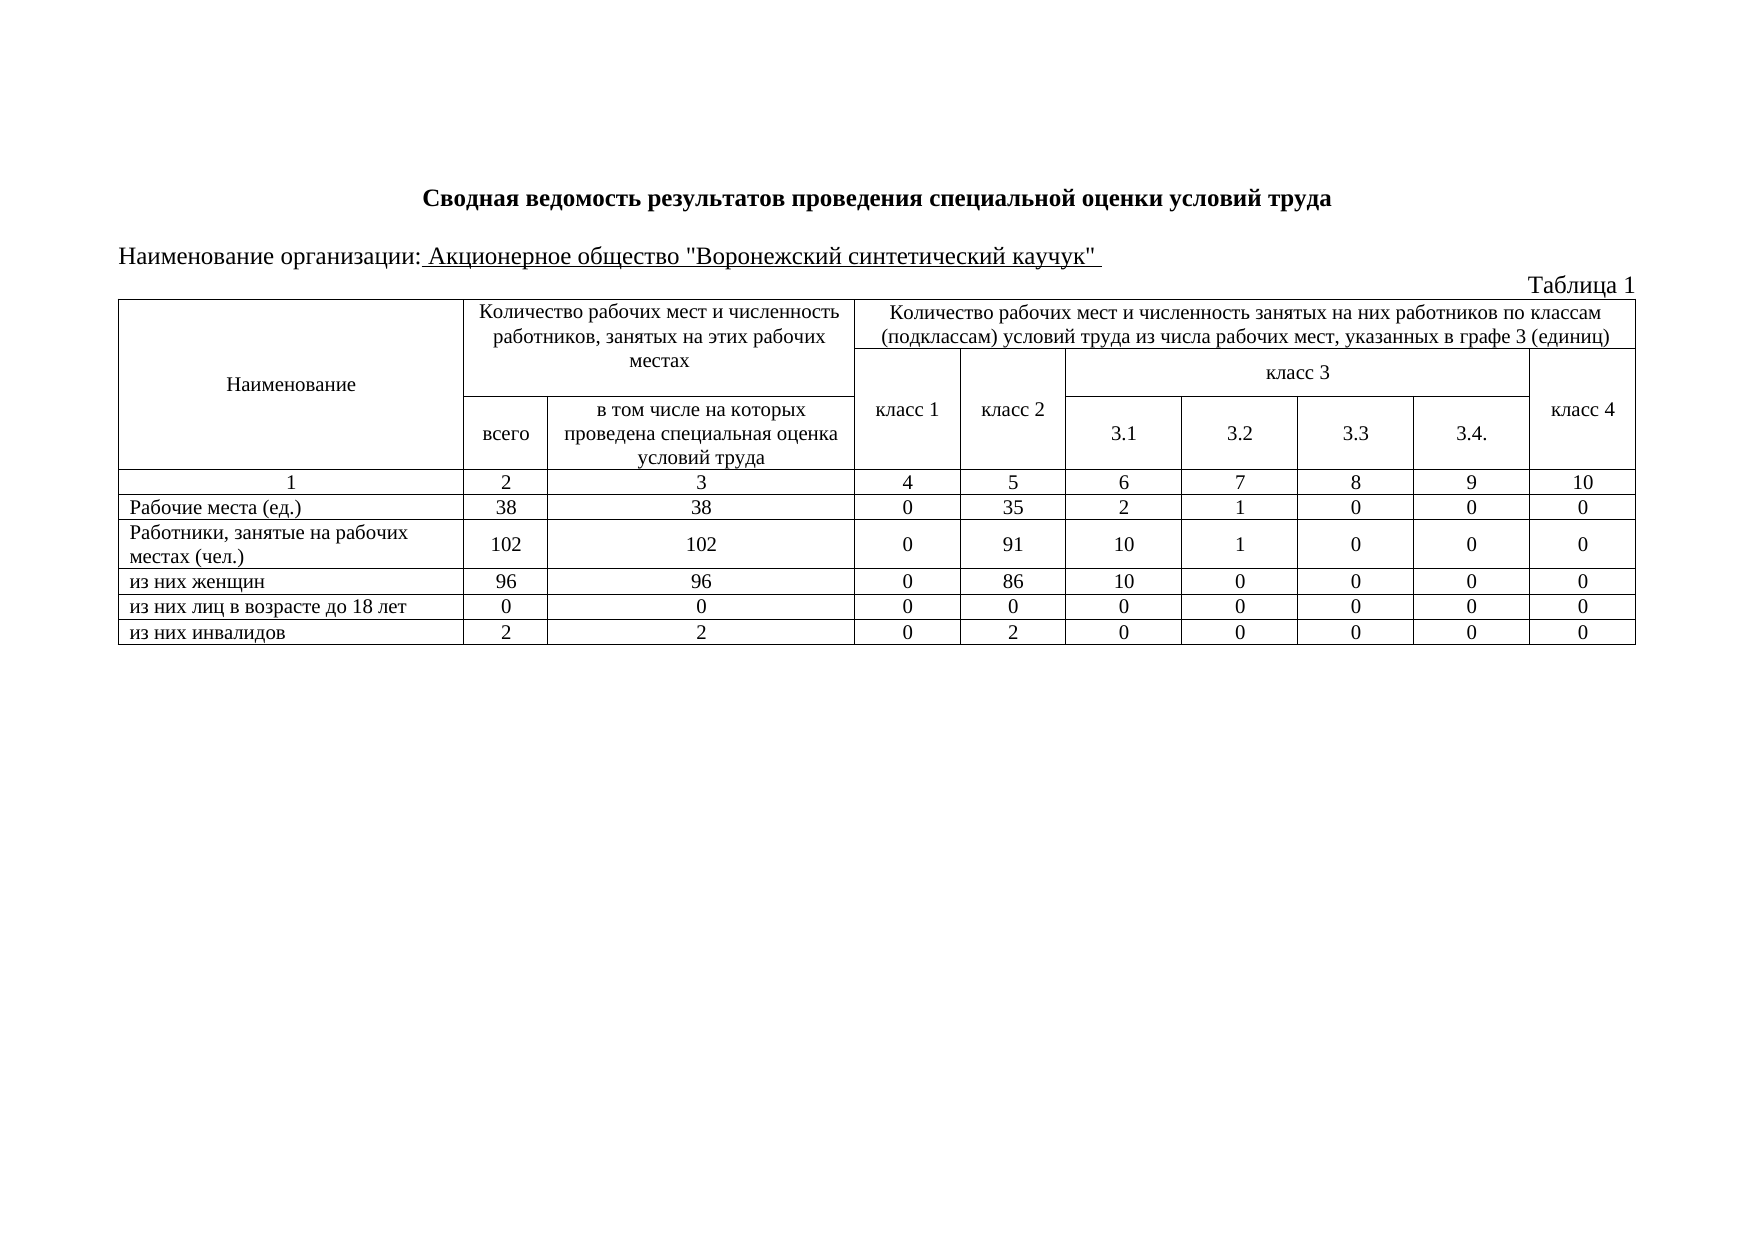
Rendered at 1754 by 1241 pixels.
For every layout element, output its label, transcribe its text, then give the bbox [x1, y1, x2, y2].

table_cell класс 4 [1530, 349, 1635, 469]
table_cell 5 [961, 470, 1065, 494]
table_header Количество рабочих мест и численность занятых на них работников по классам (подклассам) условий труда из числа рабочих мест, указанных в графе 3 (единиц) [855, 300, 1635, 348]
table_cell 0 [855, 495, 960, 519]
table_cell 96 [464, 569, 547, 593]
table_cell 3.3 [1298, 397, 1413, 469]
table_cell 1 [1182, 495, 1297, 519]
table_cell 3 [548, 470, 854, 494]
text Таблица 1 [118, 270, 1636, 298]
table_cell всего [464, 397, 547, 469]
table_cell 91 [961, 520, 1065, 568]
table_cell 0 [1298, 520, 1413, 568]
table_cell в том числе на которых проведена специальная оценка условий труда [548, 397, 854, 469]
table_cell 2 [961, 620, 1065, 644]
table_cell 38 [464, 495, 547, 519]
table_cell 0 [1414, 620, 1529, 644]
table_cell 0 [1066, 620, 1181, 644]
table_cell Рабочие места (ед.) [119, 495, 463, 519]
table_cell 0 [1414, 595, 1529, 618]
table_cell 9 [1414, 470, 1529, 494]
table_cell 1 [1182, 520, 1297, 568]
table_cell 6 [1066, 470, 1181, 494]
text Сводная ведомость результатов проведения специальной оценки условий труда [118, 183, 1636, 212]
table_cell класс 1 [855, 349, 960, 469]
table_cell 35 [961, 495, 1065, 519]
table_cell 0 [961, 595, 1065, 618]
table_header Количество рабочих мест и численность работников, занятых на этих рабочих местах [464, 300, 854, 396]
table_cell 0 [1530, 520, 1635, 568]
text Наименование организации: Акционерное общество "Воронежский синтетический каучук" [118, 241, 1636, 270]
table_cell из них инвалидов [119, 620, 463, 644]
table_cell 2 [464, 620, 547, 644]
table_cell 7 [1182, 470, 1297, 494]
table_cell 0 [1298, 620, 1413, 644]
table_cell 102 [548, 520, 854, 568]
table_cell 1 [119, 470, 463, 494]
table_cell класс 2 [961, 349, 1065, 469]
table_cell класс 3 [1066, 349, 1529, 396]
table_cell 3.1 [1066, 397, 1181, 469]
table_cell 0 [855, 569, 960, 593]
table_cell 102 [464, 520, 547, 568]
table_cell 3.4. [1414, 397, 1529, 469]
table_cell 38 [548, 495, 854, 519]
table_cell из них женщин [119, 569, 463, 593]
table_cell из них лиц в возрасте до 18 лет [119, 595, 463, 618]
table_cell 0 [855, 520, 960, 568]
table_cell 96 [548, 569, 854, 593]
table_cell 3.2 [1182, 397, 1297, 469]
table_cell 10 [1530, 470, 1635, 494]
table_cell 0 [1298, 569, 1413, 593]
table_cell 2 [464, 470, 547, 494]
table_cell 0 [1530, 595, 1635, 618]
table_cell 2 [548, 620, 854, 644]
table_cell 8 [1298, 470, 1413, 494]
table_cell 0 [1182, 569, 1297, 593]
table_cell 2 [1066, 495, 1181, 519]
table_cell 0 [1182, 595, 1297, 618]
table_cell 0 [1530, 569, 1635, 593]
table_cell 0 [1530, 495, 1635, 519]
table_cell 0 [1414, 569, 1529, 593]
table_cell Работники, занятые на рабочих местах (чел.) [119, 520, 463, 568]
table_cell 0 [1066, 595, 1181, 618]
table_cell 0 [1182, 620, 1297, 644]
table_cell 10 [1066, 520, 1181, 568]
table_cell 0 [855, 595, 960, 618]
table_cell 86 [961, 569, 1065, 593]
table_cell 0 [548, 595, 854, 618]
table_header Наименование [119, 300, 463, 469]
table_cell 0 [1414, 520, 1529, 568]
table_cell 4 [855, 470, 960, 494]
table_cell 0 [464, 595, 547, 618]
table_cell 10 [1066, 569, 1181, 593]
table_cell 0 [1530, 620, 1635, 644]
table_cell 0 [855, 620, 960, 644]
table_cell 0 [1298, 495, 1413, 519]
table_cell 0 [1298, 595, 1413, 618]
table_cell 0 [1414, 495, 1529, 519]
